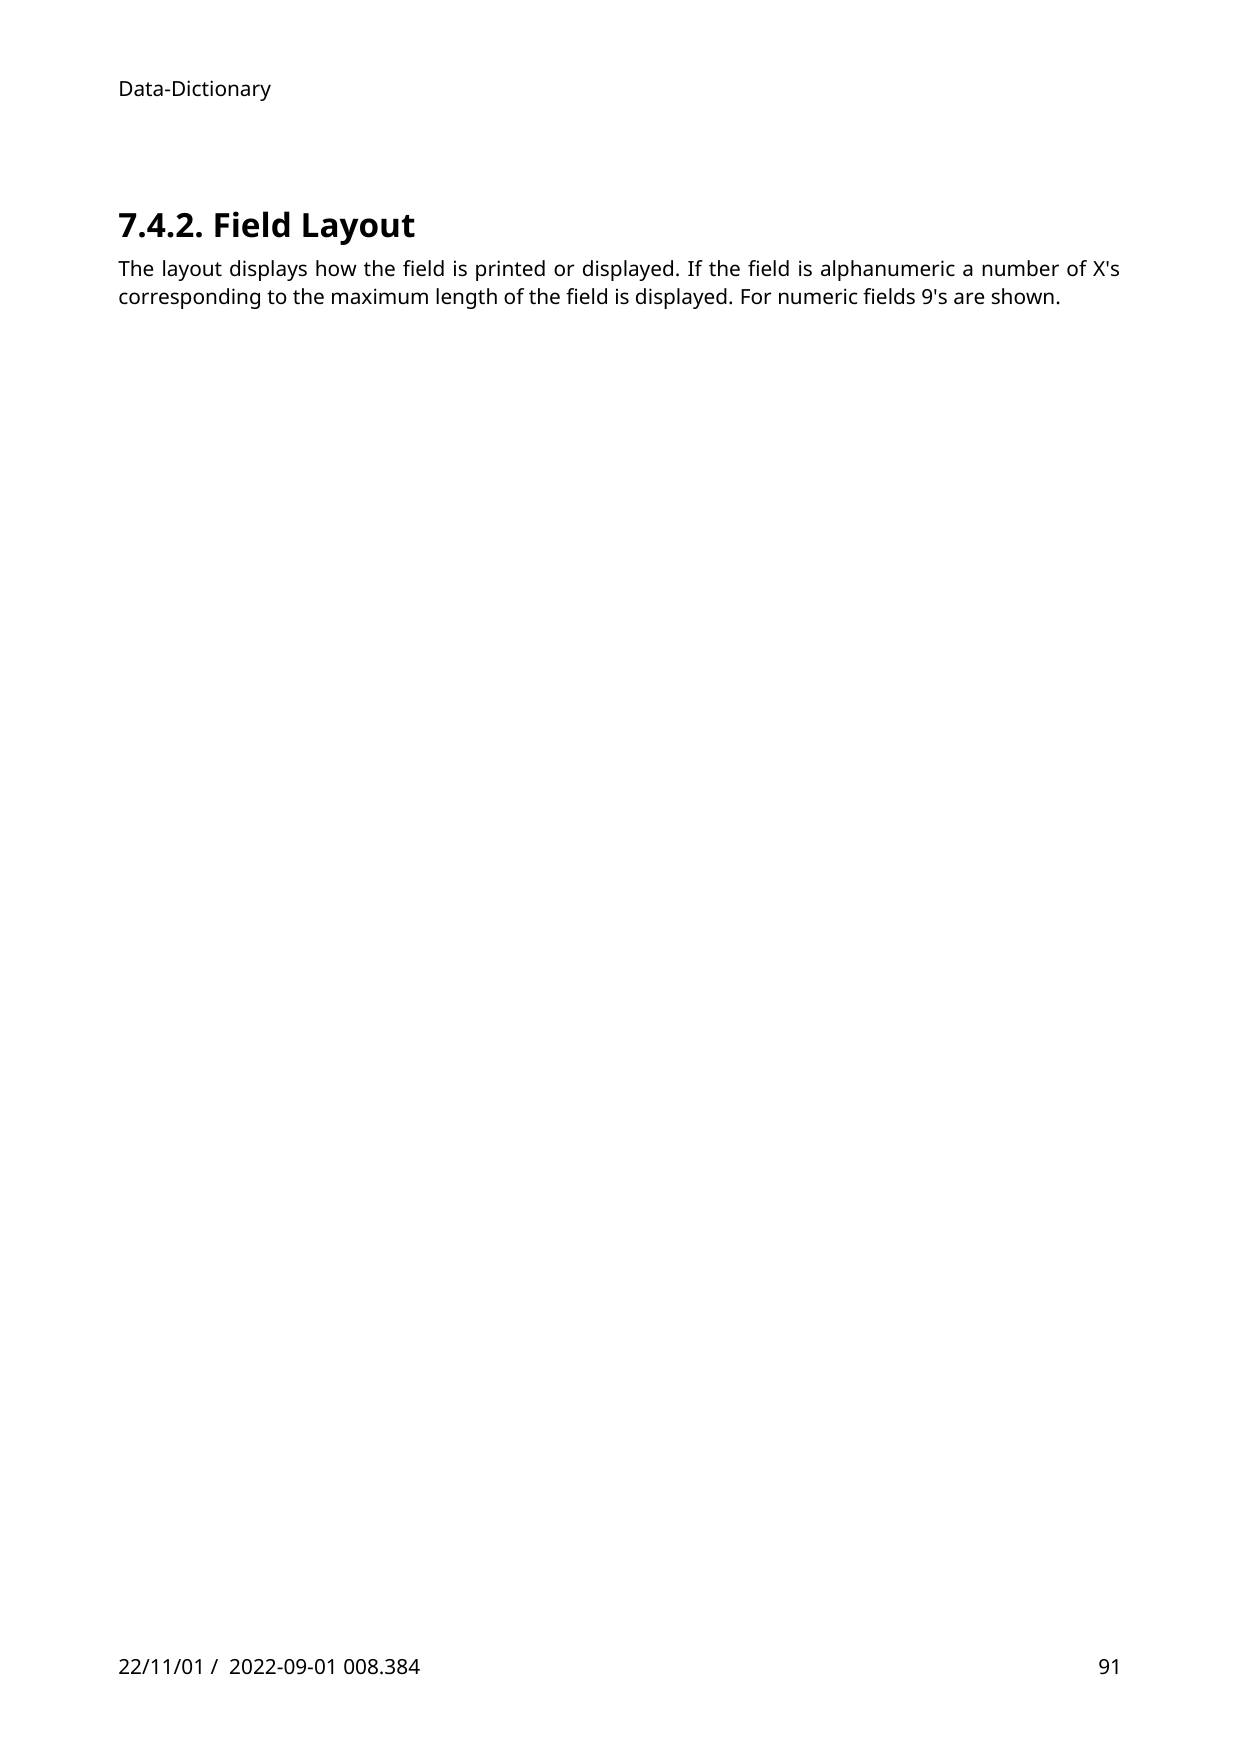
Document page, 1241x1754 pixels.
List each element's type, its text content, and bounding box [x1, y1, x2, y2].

subtitle 7.4.2. Field Layout [118, 202, 1122, 248]
text The layout displays how the field is printed or displayed. If the field is alphanumeric a number of X's corresponding to the maximum length of the field is displayed. For numeric fields 9's are shown. [118, 254, 1122, 311]
